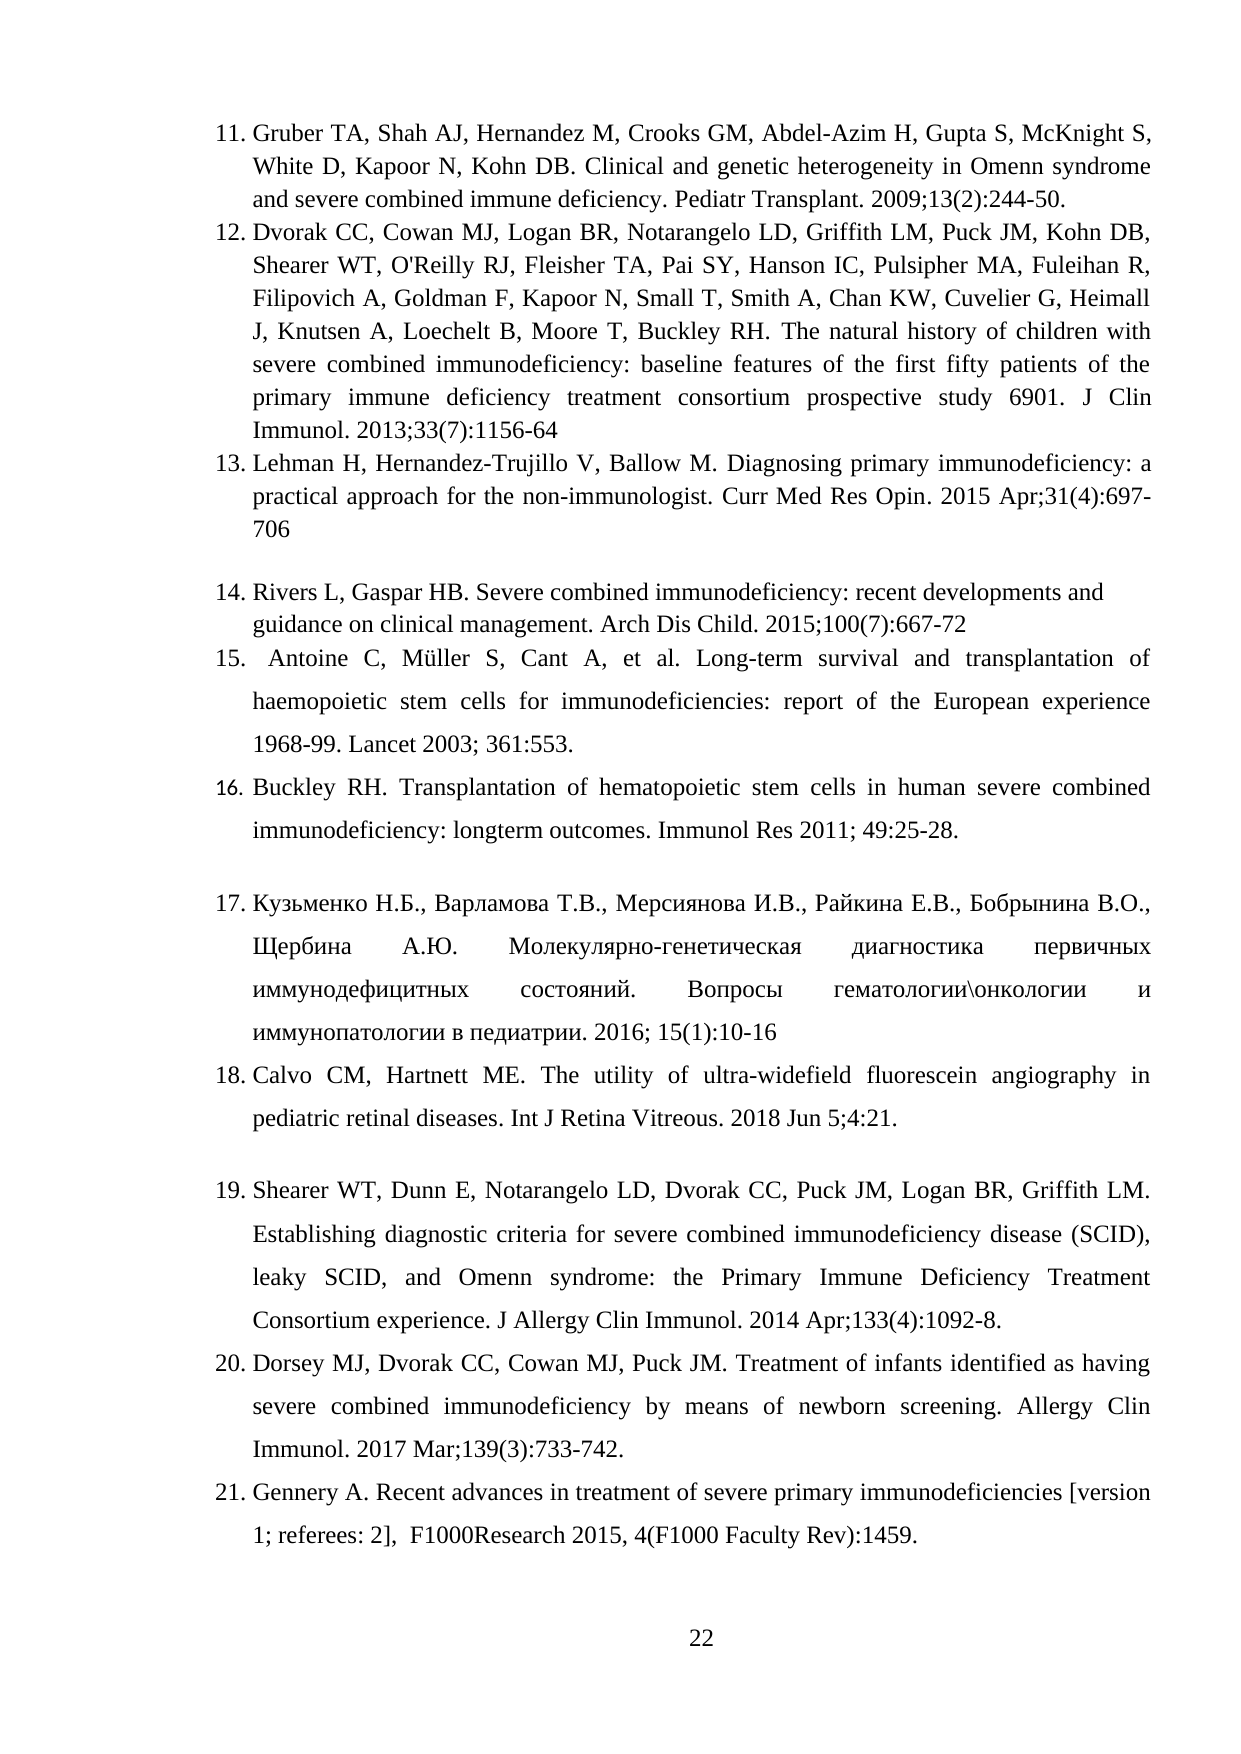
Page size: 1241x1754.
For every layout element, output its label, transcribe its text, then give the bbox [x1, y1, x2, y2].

list Antoine C, Müller S, Cant A, et al. Long-term survival and transplantation of haemopoietic stem cells for immunodeficiencies: report of the European experience 1968-99. Lancet 2003; 361:553. [215, 672, 1152, 787]
list Shearer WT, Dunn E, Notarangelo LD, Dvorak CC, Puck JM, Logan BR, Griffith LM. Establishing diagnostic criteria for severe combined immunodeficiency disease (SCID), leaky SCID, and Omenn syndrome: the Primary Immune Deficiency Treatment Consortium experience. J Allergy Clin Immunol. 2014 Apr;133(4):1092-8. [215, 1263, 1152, 1421]
list Gruber TA, Shah AJ, Hernandez M, Crooks GM, Abdel-Azim H, Gupta S, McKnight S, White D, Kapoor N, Kohn DB. Clinical and genetic heterogeneity in Omenn syndrome and severe combined immune deficiency. Pediatr Transplant. 2009;13(2):244-50. [215, 118, 1152, 213]
list Rivers L, Gaspar HB. Severe combined immunodeficiency: recent developments and guidance on clinical management. Arch Dis Child. 2015;100(7):667-72 [215, 577, 1152, 638]
list Dorsey MJ, Dvorak CC, Cowan MJ, Puck JM. Treatment of infants identified as having severe combined immunodeficiency by means of newborn screening. Allergy Clin Immunol. 2017 Mar;139(3):733-742. [215, 1465, 1152, 1580]
list Lehman H, Hernandez-Trujillo V, Ballow M. Diagnosing primary immunodeficiency: a practical approach for the non-immunologist. Curr Med Res Opin. 2015 Apr;31(4):697-706 [215, 448, 1152, 543]
list Dvorak CC, Cowan MJ, Logan BR, Notarangelo LD, Griffith LM, Puck JM, Kohn DB, Shearer WT, O'Reilly RJ, Fleisher TA, Pai SY, Hanson IC, Pulsipher MA, Fuleihan R, Filipovich A, Goldman F, Kapoor N, Small T, Smith A, Chan KW, Cuvelier G, Heimall J, Knutsen A, Loechelt B, Moore T, Buckley RH. The natural history of children with severe combined immunodeficiency: baseline features of the first fifty patients of the primary immune deficiency treatment consortium prospective study 6901. J Clin Immunol. 2013;33(7):1156-64 [215, 217, 1152, 444]
list Buckley RH. Transplantation of hematopoietic stem cells in human severe combined immunodeficiency: longterm outcomes. Immunol Res 2011; 49:25-28. [215, 830, 1152, 902]
list Calvo CM, Hartnett ME. The utility of ultra-widefield fluorescein angiography in pediatric retinal diseases. Int J Retina Vitreous. 2018 Jun 5;4:21. [215, 1148, 1152, 1219]
list Кузьменко Н.Б., Варламова Т.В., Мерсиянова И.В., Райкина Е.В., Бобрынина В.О., Щербина А.Ю. Молекулярно-генетическая диагностика первичных иммунодефицитных состояний. Вопросы гематологии\онкологии и иммунопатологии в педиатрии. 2016; 15(1):10-16 [215, 946, 1152, 1104]
